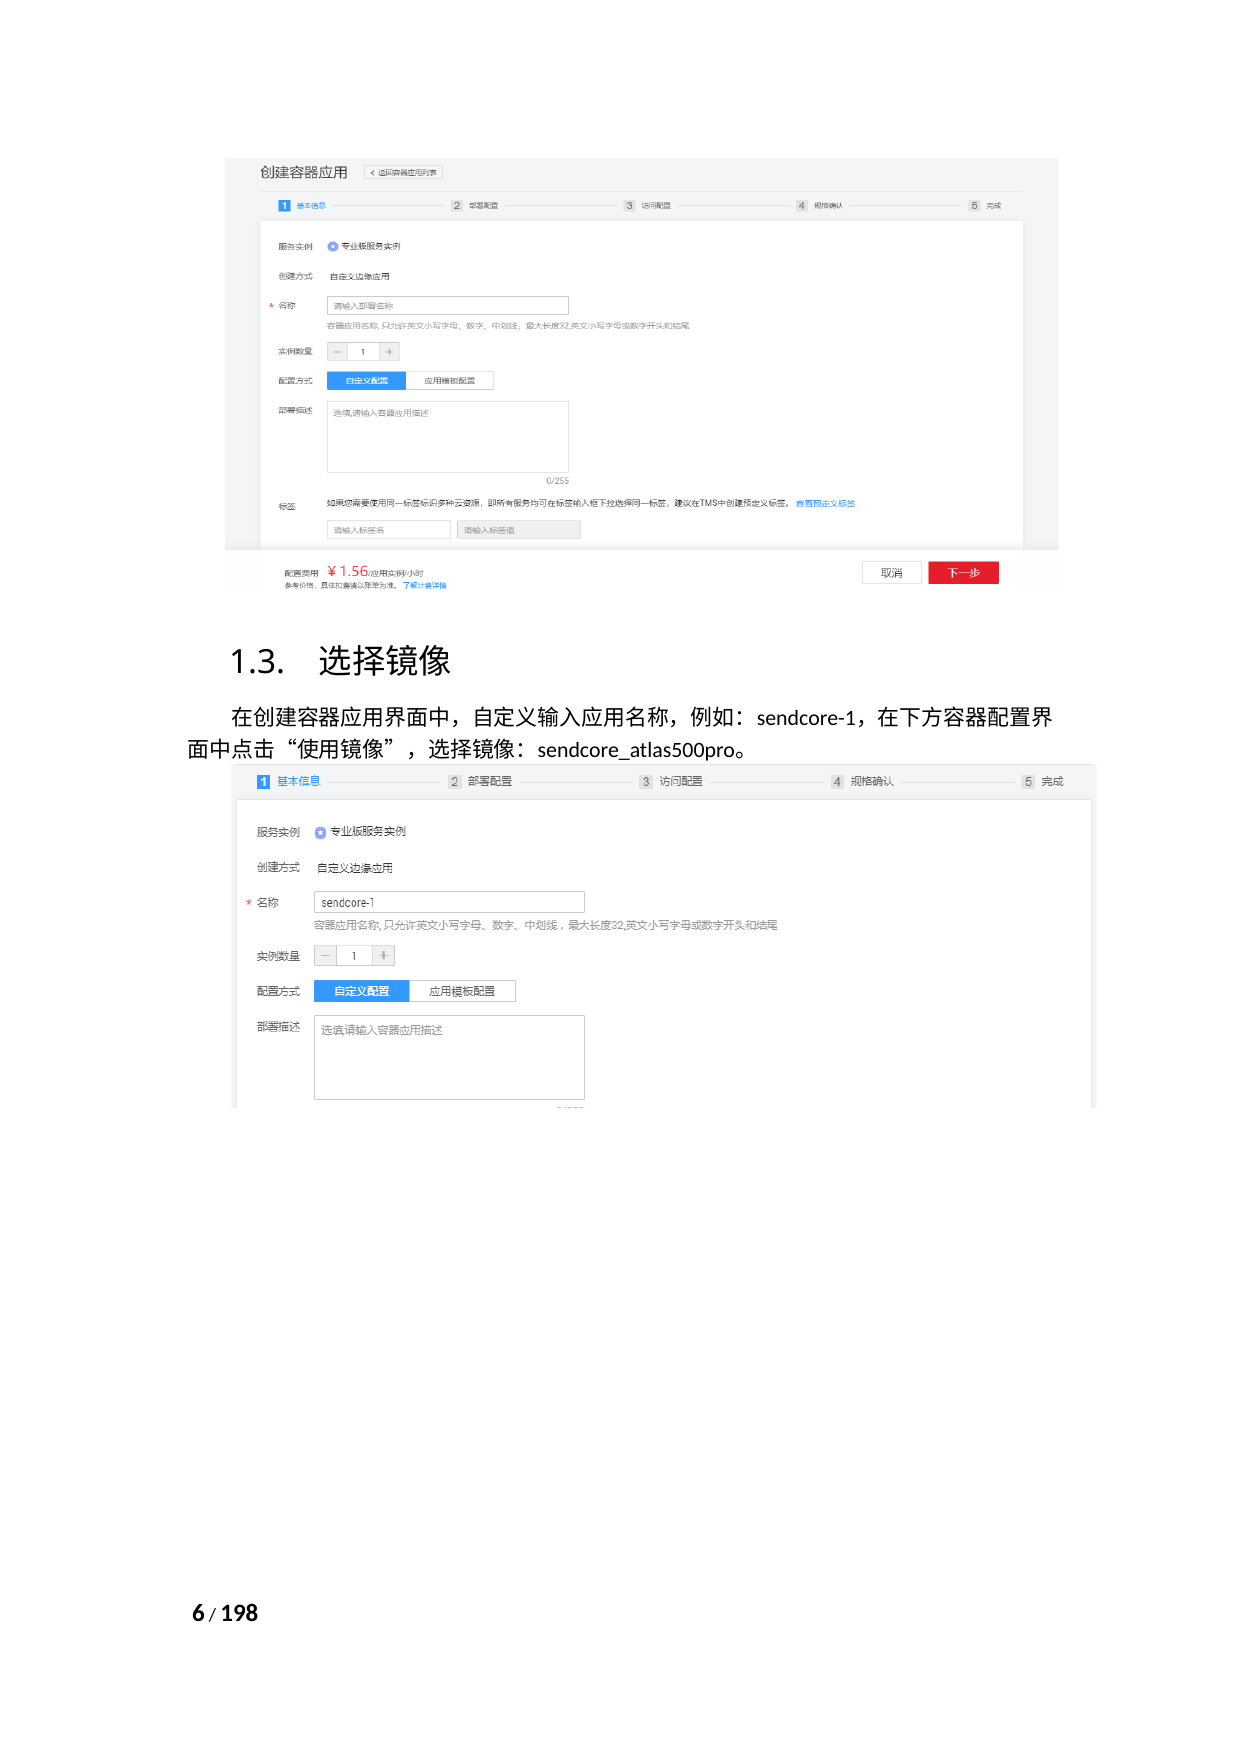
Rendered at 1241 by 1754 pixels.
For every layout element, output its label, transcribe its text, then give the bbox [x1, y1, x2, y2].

picture [225, 158, 1059, 591]
text 在创建容器应用界面中，自定义输入应用名称，例如：sendcore-1，在下方容器配置界面中点击“使用镜像”，选择镜像：sendcore_atlas500pro。 [187, 699, 1053, 764]
subtitle 选择镜像 [229, 634, 1053, 683]
picture [231, 764, 1097, 1108]
